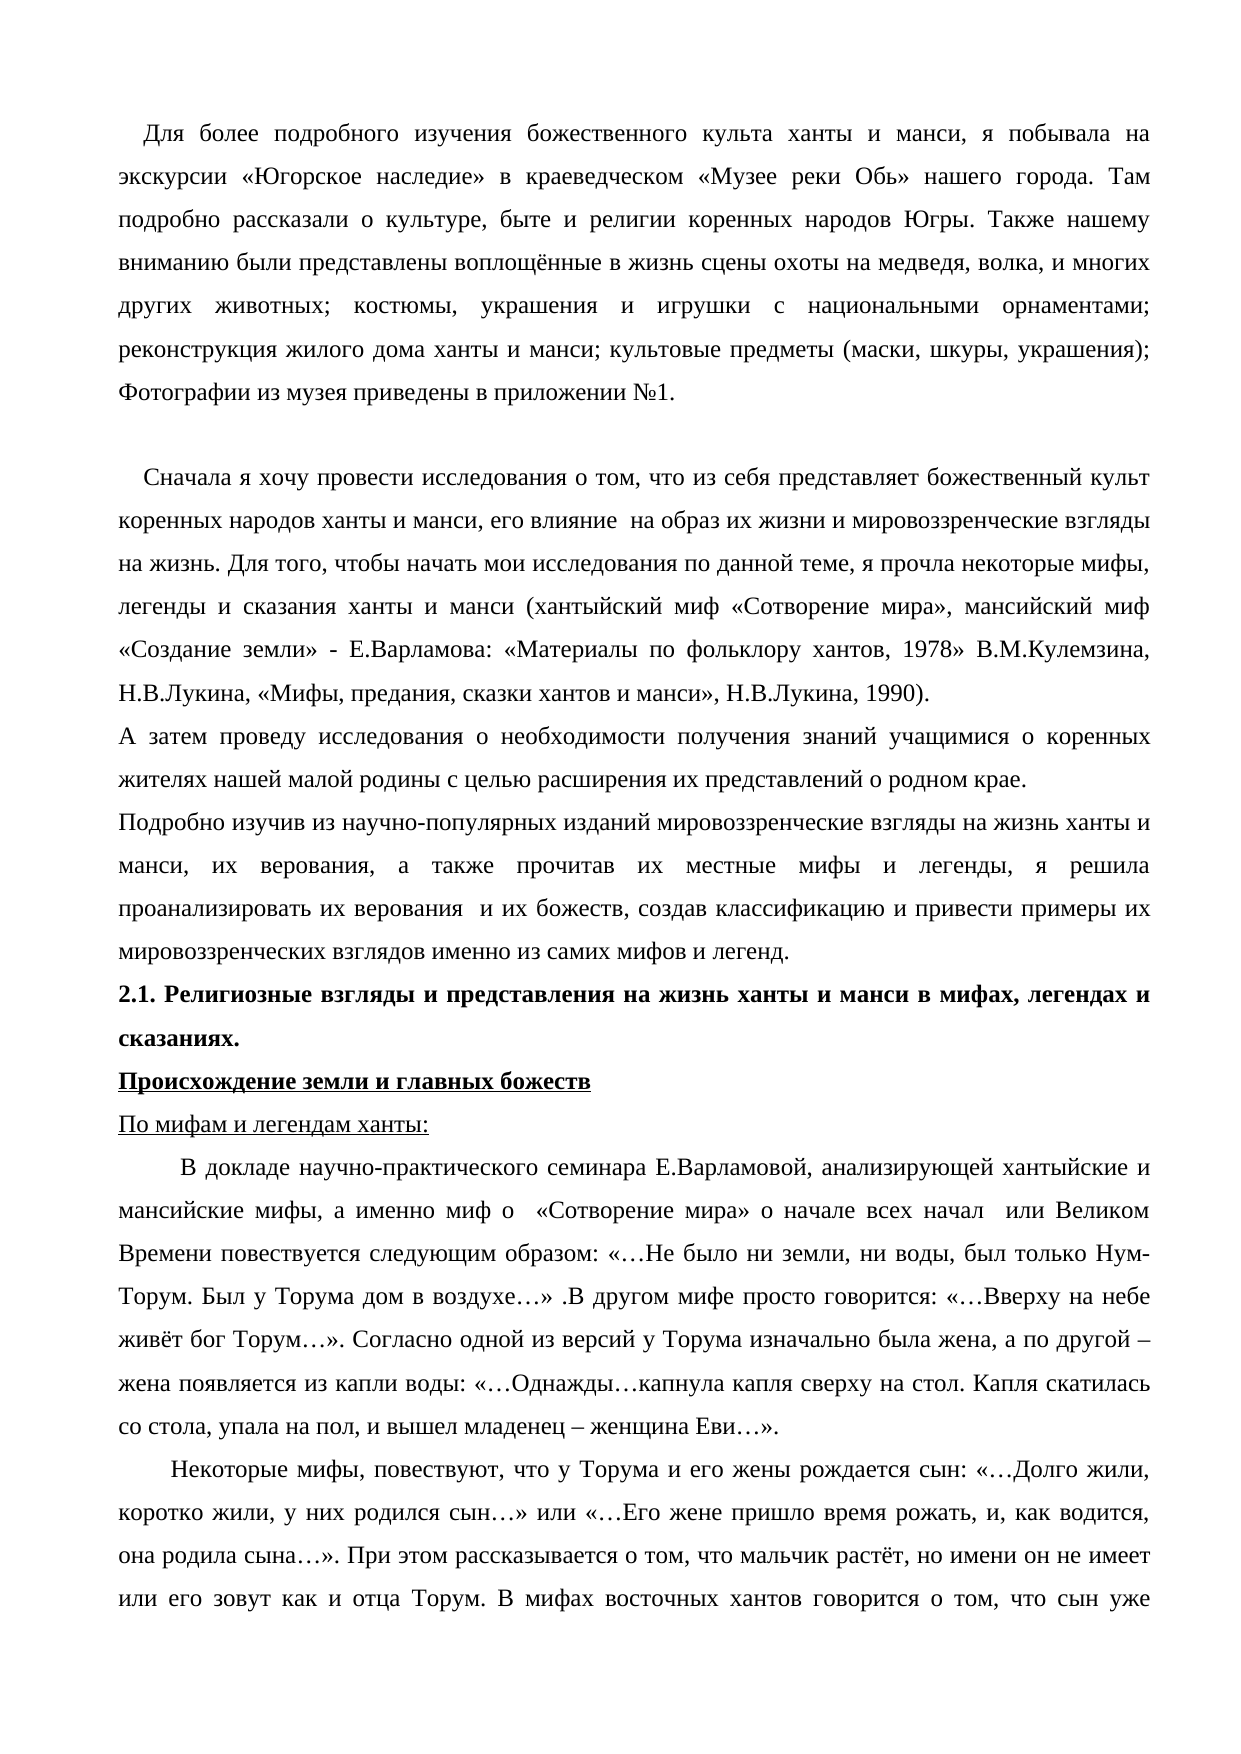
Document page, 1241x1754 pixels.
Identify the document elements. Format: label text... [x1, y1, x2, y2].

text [118, 1454, 1152, 1612]
text По мифам и легендам ханты: [118, 1109, 1152, 1138]
text А затем проведу исследования о необходимости получения знаний учащимися о коренных жителях нашей малой родины с целью расширения их представлений о родном крае. [118, 721, 1152, 793]
text Сначала я хочу провести исследования о том, что из себя представляет божественный культ коренных народов ханты и манси, его влияние на образ их жизни и мировоззренческие взгляды на жизнь. Для того, чтобы начать мои исследования по данной теме, я прочла некоторые мифы, легенды и сказания ханты и манси (хантыйский миф «Сотворение мира», мансийский миф «Создание земли» - Е.Варламова: «Материалы по фольклору хантов, 1978» В.М.Кулемзина, Н.В.Лукина, «Мифы, предания, сказки хантов и манси», Н.В.Лукина, 1990). [118, 462, 1152, 706]
text 2.1. Религиозные взгляды и представления на жизнь ханты и манси в мифах, легендах и сказаниях. [118, 979, 1152, 1051]
text В докладе научно-практического семинара Е.Варламовой, анализирующей хантыйские и мансийские мифы, а именно миф о «Сотворение мира» о начале всех начал или Великом Времени повествуется следующим образом: «…Не было ни земли, ни воды, был только Нум-Торум. Был у Торума дом в воздухе…» .В другом мифе просто говорится: «…Вверху на небе живёт бог Торум…». Согласно одной из версий у Торума изначально была жена, а по другой – жена появляется из капли воды: «…Однажды…капнула капля сверху на стол. Капля скатилась со стола, упала на пол, и вышел младенец – женщина Еви…». [118, 1152, 1152, 1439]
text Подробно изучив из научно-популярных изданий мировоззренческие взгляды на жизнь ханты и манси, их верования, а также прочитав их местные мифы и легенды, я решила проанализировать их верования и их божеств, создав классификацию и привести примеры их мировоззренческих взглядов именно из самих мифов и легенд. [118, 807, 1152, 965]
text Происхождение земли и главных божеств [118, 1066, 1152, 1094]
text Для более подробного изучения божественного культа ханты и манси, я побывала на экскурсии «Югорское наследие» в краеведческом «Музее реки Обь» нашего города. Там подробно рассказали о культуре, быте и религии коренных народов Югры. Также нашему вниманию были представлены воплощённые в жизнь сцены охоты на медведя, волка, и многих других животных; костюмы, украшения и игрушки с национальными орнаментами; реконструкция жилого дома ханты и манси; культовые предметы (маски, шкуры, украшения); Фотографии из музея приведены в приложении №1. [118, 118, 1152, 406]
